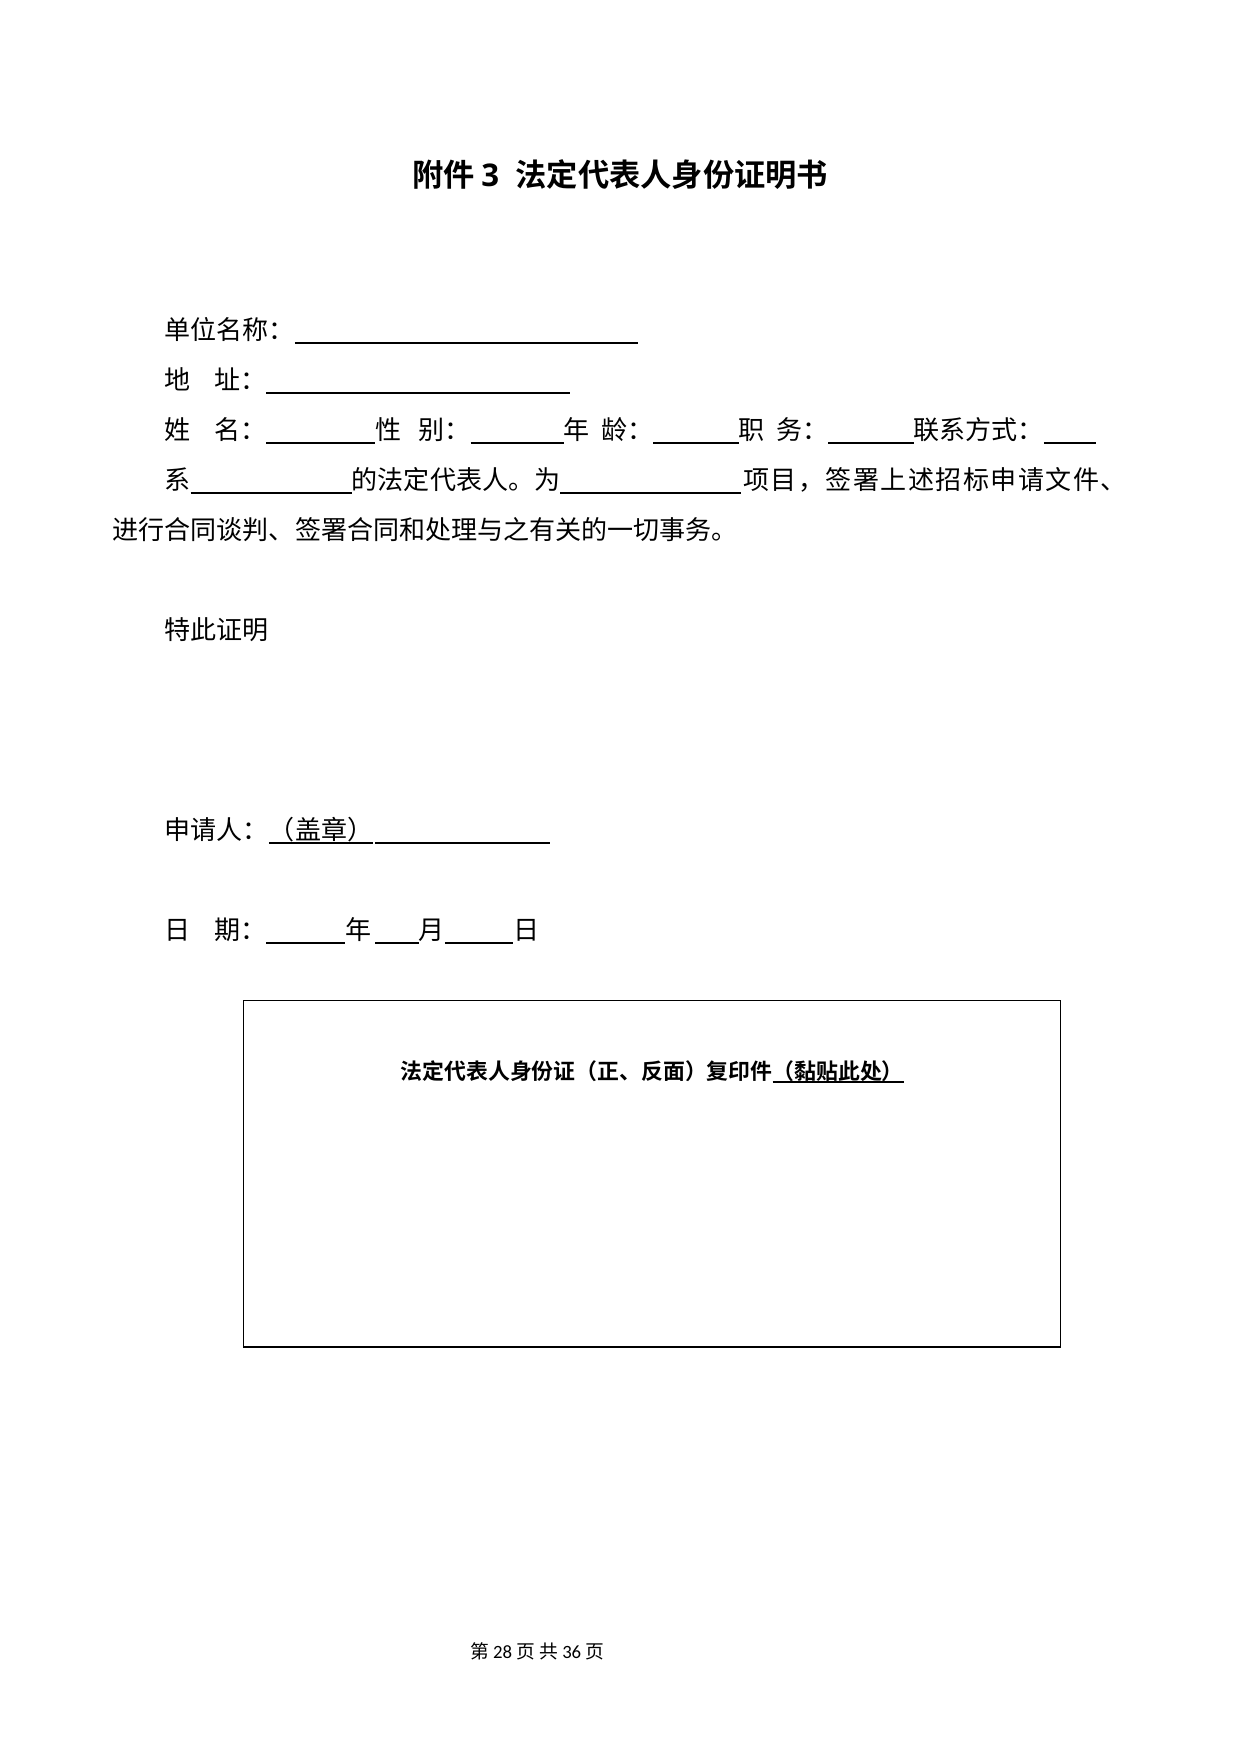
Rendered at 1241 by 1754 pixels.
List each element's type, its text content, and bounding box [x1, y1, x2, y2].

text 申请人：（盖章） [112, 799, 1128, 849]
text 日 期： 年 月 日 [112, 899, 1128, 949]
text 特此证明 [112, 599, 1128, 649]
text 附件3 法定代表人身份证明书 [112, 150, 1128, 195]
text 单位名称： [112, 299, 1128, 349]
text 姓 名： 性 别： 年 龄： 职 务： 联系方式： [112, 399, 1128, 449]
text 系 的法定代表人。为 项目，签署上述招标申请文件、进行合同谈判、签署合同和处理与之有关的一切事务。 [112, 449, 1128, 549]
text 地 址： [112, 349, 1128, 399]
table_header 法定代表人身份证（正、反面）复印件（黏贴此处） [244, 1001, 1060, 1346]
